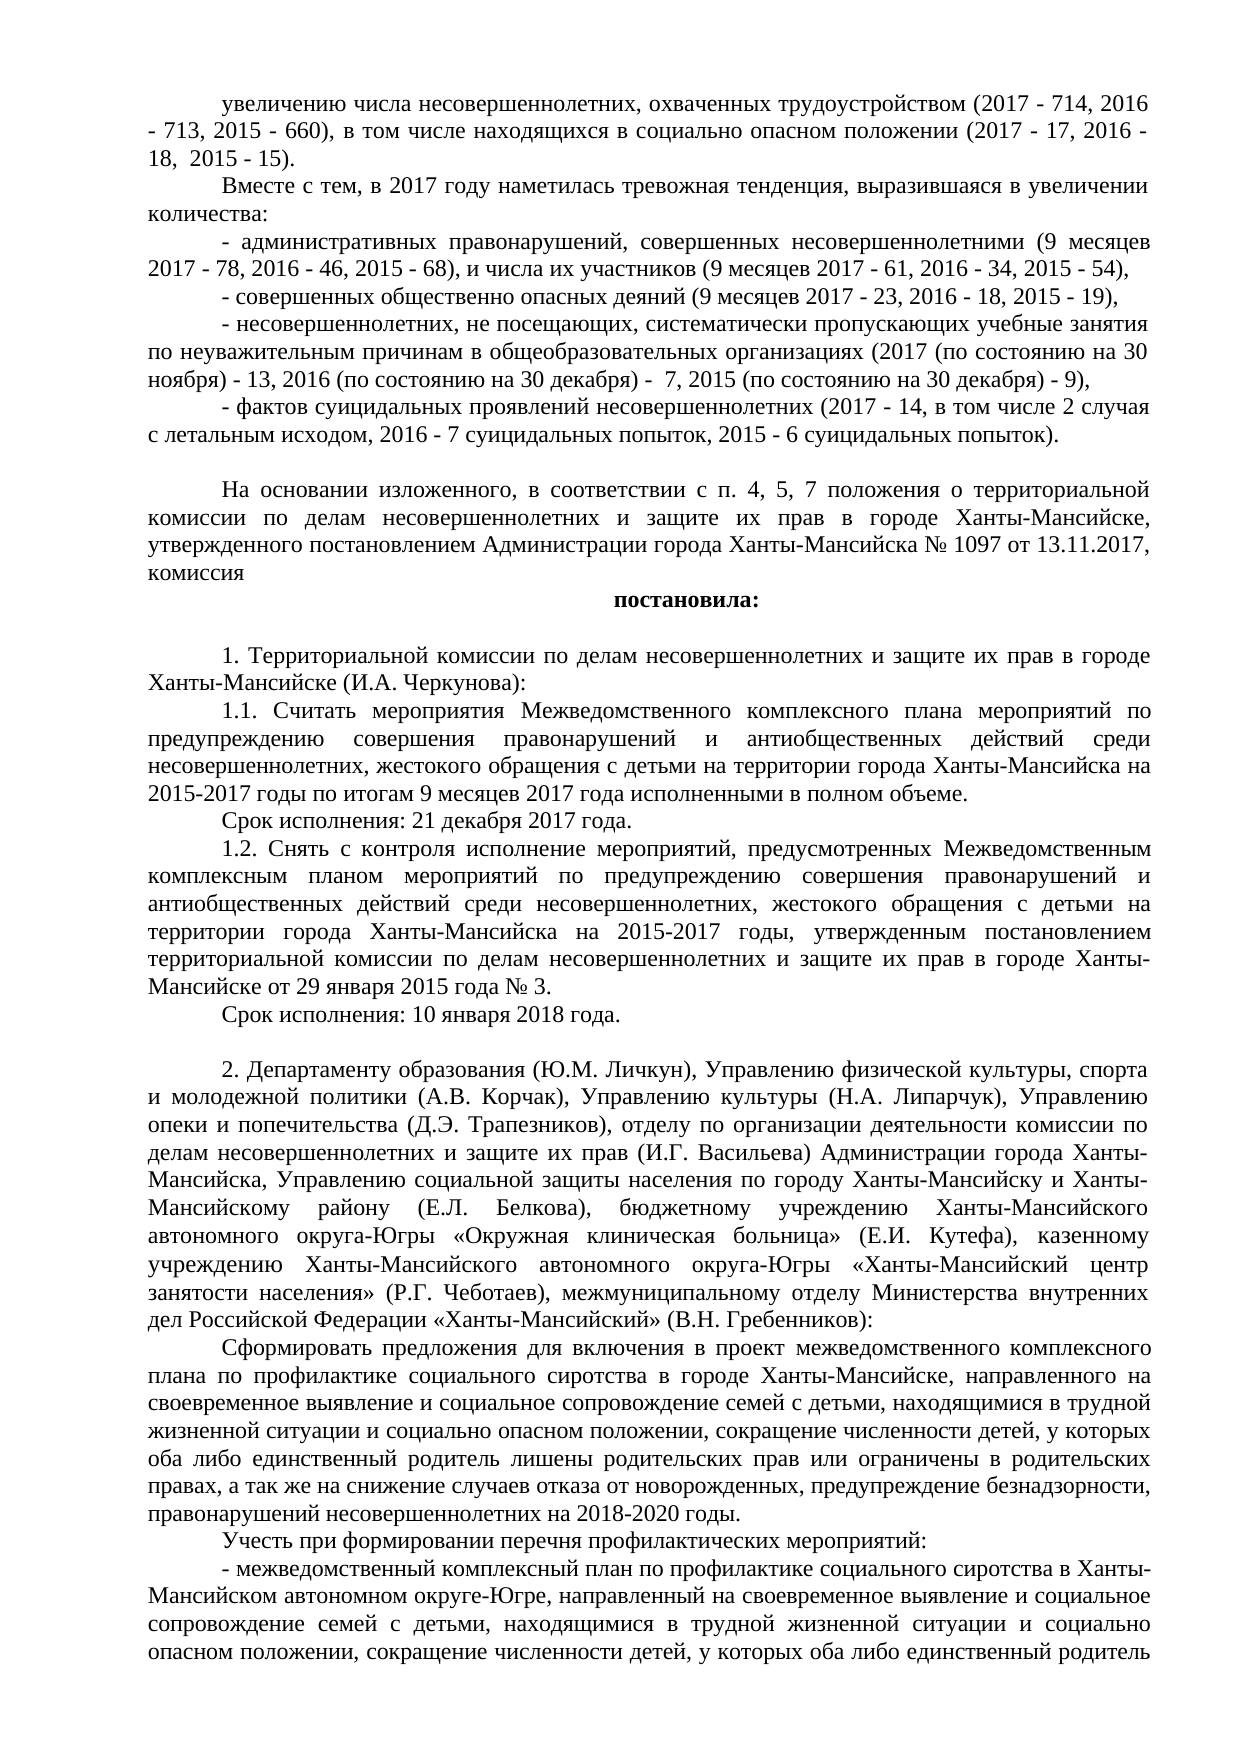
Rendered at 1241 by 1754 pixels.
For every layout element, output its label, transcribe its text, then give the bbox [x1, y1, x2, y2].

text Сформировать предложения для включения в проект межведомственного комплексного плана по профилактике социального сиротства в городе Ханты-Мансийске, направленного на своевременное выявление и социальное сопровождение семей с детьми, находящимися в трудной жизненной ситуации и социально опасном положении, сокращение численности детей, у которых оба либо единственный родитель лишены родительских прав или ограничены в родительских правах, а так же на снижение случаев отказа от новорожденных, предупреждение безнадзорности, правонарушений несовершеннолетних на 2018-2020 годы. [148, 1333, 1152, 1526]
text постановила: [148, 586, 1152, 613]
text - фактов суицидальных проявлений несовершеннолетних (2017 - 14, в том числе 2 случая с летальным исходом, 2016 - 7 суицидальных попыток, 2015 - 6 суицидальных попыток). [148, 392, 1152, 447]
text увеличению числа несовершеннолетних, охваченных трудоустройством (2017 - 714, 2016 - 713, 2015 - 660), в том числе находящихся в социально опасном положении (2017 - 17, 2016 - 18, 2015 - 15). [148, 89, 1149, 171]
text Учесть при формировании перечня профилактических мероприятий: [148, 1526, 1152, 1554]
text 1.1. Считать мероприятия Межведомственного комплексного плана мероприятий по предупреждению совершения правонарушений и антиобщественных действий среди несовершеннолетних, жестокого обращения с детьми на территории города Ханты-Мансийска на 2015-2017 годы по итогам 9 месяцев 2017 года исполненными в полном объеме. [148, 696, 1152, 806]
text 1.2. Снять с контроля исполнение мероприятий, предусмотренных Межведомственным комплексным планом мероприятий по предупреждению совершения правонарушений и антиобщественных действий среди несовершеннолетних, жестокого обращения с детьми на территории города Ханты-Мансийска на 2015-2017 годы, утвержденным постановлением территориальной комиссии по делам несовершеннолетних и защите их прав в городе Ханты-Мансийске от 29 января 2015 года № 3. [148, 834, 1152, 999]
text Срок исполнения: 21 декабря 2017 года. [148, 806, 1152, 834]
text - совершенных общественно опасных деяний (9 месяцев 2017 - 23, 2016 - 18, 2015 - 19), [148, 282, 1149, 309]
list На основании изложенного, в соответствии с п. 4, 5, 7 положения о территориальной комиссии по делам несовершеннолетних и защите их прав в городе Ханты-Мансийске, утвержденного постановлением Администрации города Ханты-Мансийска № 1097 от 13.11.2017, комиссия [148, 475, 1152, 586]
text - административных правонарушений, совершенных несовершеннолетними (9 месяцев 2017 - 78, 2016 - 46, 2015 - 68), и числа их участников (9 месяцев 2017 - 61, 2016 - 34, 2015 - 54), [148, 227, 1152, 282]
text 2. Департаменту образования (Ю.М. Личкун), Управлению физической культуры, спорта и молодежной политики (А.В. Корчак), Управлению культуры (Н.А. Липарчук), Управлению опеки и попечительства (Д.Э. Трапезников), отделу по организации деятельности комиссии по делам несовершеннолетних и защите их прав (И.Г. Васильева) Администрации города Ханты-Мансийска, Управлению социальной защиты населения по городу Ханты-Мансийску и Ханты-Мансийскому району (Е.Л. Белкова), бюджетному учреждению Ханты-Мансийского автономного округа-Югры «Окружная клиническая больница» (Е.И. Кутефа), казенному учреждению Ханты-Мансийского автономного округа-Югры «Ханты-Мансийский центр занятости населения» (Р.Г. Чеботаев), межмуниципальному отделу Министерства внутренних дел Российской Федерации «Ханты-Мансийский» (В.Н. Гребенников): [148, 1055, 1149, 1333]
text 1. Территориальной комиссии по делам несовершеннолетних и защите их прав в городе Ханты-Мансийске (И.А. Черкунова): [148, 641, 1152, 696]
text Вместе с тем, в 2017 году наметилась тревожная тенденция, выразившаяся в увеличении количества: [148, 171, 1149, 227]
text Срок исполнения: 10 января 2018 года. [148, 999, 1152, 1027]
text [148, 1554, 1152, 1664]
text - несовершеннолетних, не посещающих, систематически пропускающих учебные занятия по неуважительным причинам в общеобразовательных организациях (2017 (по состоянию на 30 ноября) - 13, 2016 (по состоянию на 30 декабря) - 7, 2015 (по состоянию на 30 декабря) - 9), [148, 309, 1149, 392]
